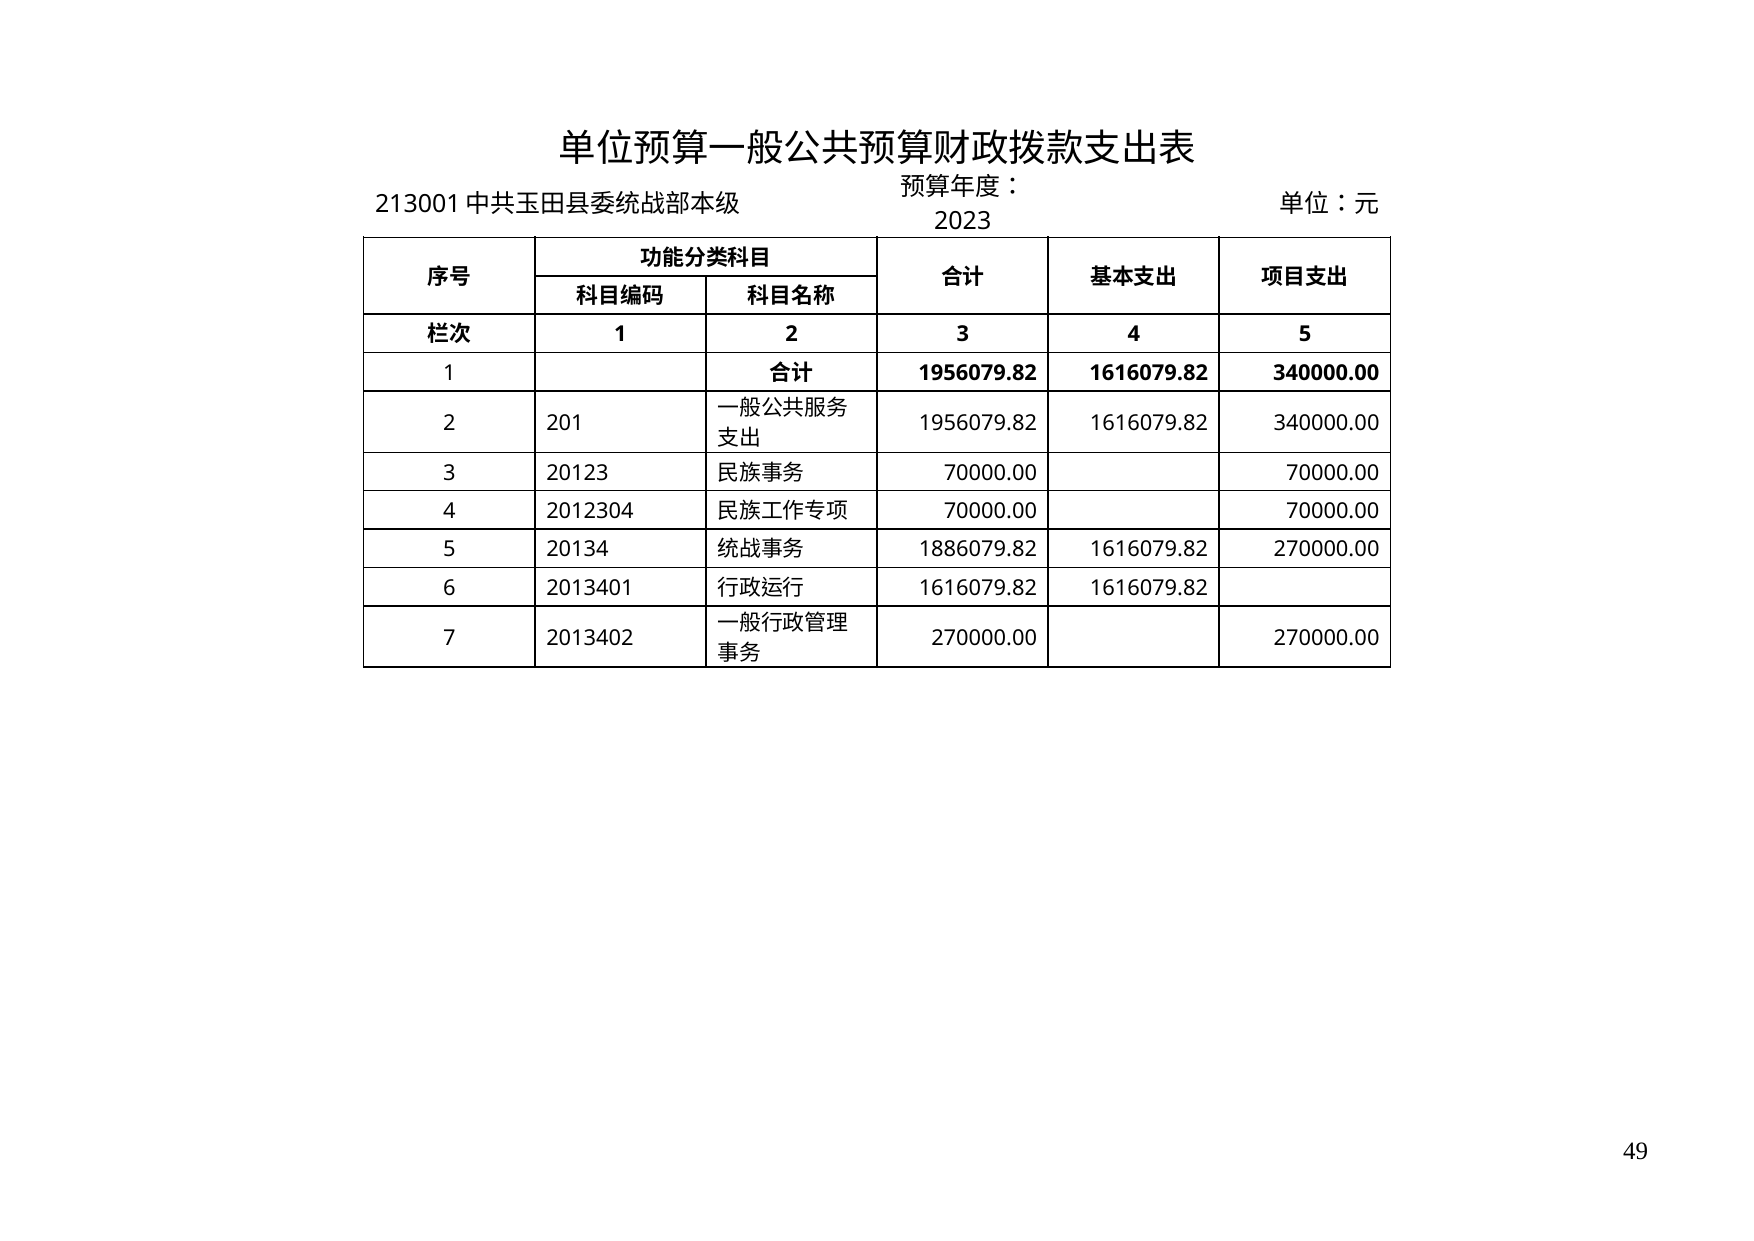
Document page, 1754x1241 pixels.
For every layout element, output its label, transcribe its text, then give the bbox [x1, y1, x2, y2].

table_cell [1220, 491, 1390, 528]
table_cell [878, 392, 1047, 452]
text 单位预算一般公共预算财政拨款支出表 [106, 142, 1648, 167]
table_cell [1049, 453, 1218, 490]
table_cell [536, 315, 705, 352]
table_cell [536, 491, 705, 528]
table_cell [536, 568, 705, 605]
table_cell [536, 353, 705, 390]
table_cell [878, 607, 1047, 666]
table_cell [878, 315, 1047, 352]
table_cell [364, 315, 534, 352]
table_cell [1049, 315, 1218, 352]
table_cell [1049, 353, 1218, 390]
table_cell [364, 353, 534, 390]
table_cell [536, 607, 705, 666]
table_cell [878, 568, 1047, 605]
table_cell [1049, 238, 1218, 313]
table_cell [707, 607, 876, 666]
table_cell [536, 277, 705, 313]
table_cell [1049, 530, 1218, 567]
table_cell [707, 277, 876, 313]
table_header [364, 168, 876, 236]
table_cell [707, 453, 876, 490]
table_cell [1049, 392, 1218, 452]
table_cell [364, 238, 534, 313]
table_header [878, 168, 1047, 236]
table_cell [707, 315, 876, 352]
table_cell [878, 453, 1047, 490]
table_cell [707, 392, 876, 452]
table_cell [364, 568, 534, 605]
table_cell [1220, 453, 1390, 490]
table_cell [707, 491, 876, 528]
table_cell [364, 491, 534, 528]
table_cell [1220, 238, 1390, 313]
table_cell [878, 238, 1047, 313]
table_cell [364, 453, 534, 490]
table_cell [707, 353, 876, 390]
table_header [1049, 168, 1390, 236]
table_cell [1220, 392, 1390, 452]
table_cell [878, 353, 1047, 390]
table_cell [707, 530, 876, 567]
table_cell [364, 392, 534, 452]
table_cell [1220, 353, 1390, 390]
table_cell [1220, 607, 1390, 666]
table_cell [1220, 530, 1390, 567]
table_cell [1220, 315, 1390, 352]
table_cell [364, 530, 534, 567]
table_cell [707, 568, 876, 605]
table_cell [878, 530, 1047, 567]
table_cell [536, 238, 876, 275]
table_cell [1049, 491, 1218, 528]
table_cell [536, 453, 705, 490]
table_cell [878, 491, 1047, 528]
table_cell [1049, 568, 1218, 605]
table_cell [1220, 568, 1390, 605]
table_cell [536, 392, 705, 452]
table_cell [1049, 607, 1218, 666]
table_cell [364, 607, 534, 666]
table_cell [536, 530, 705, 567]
